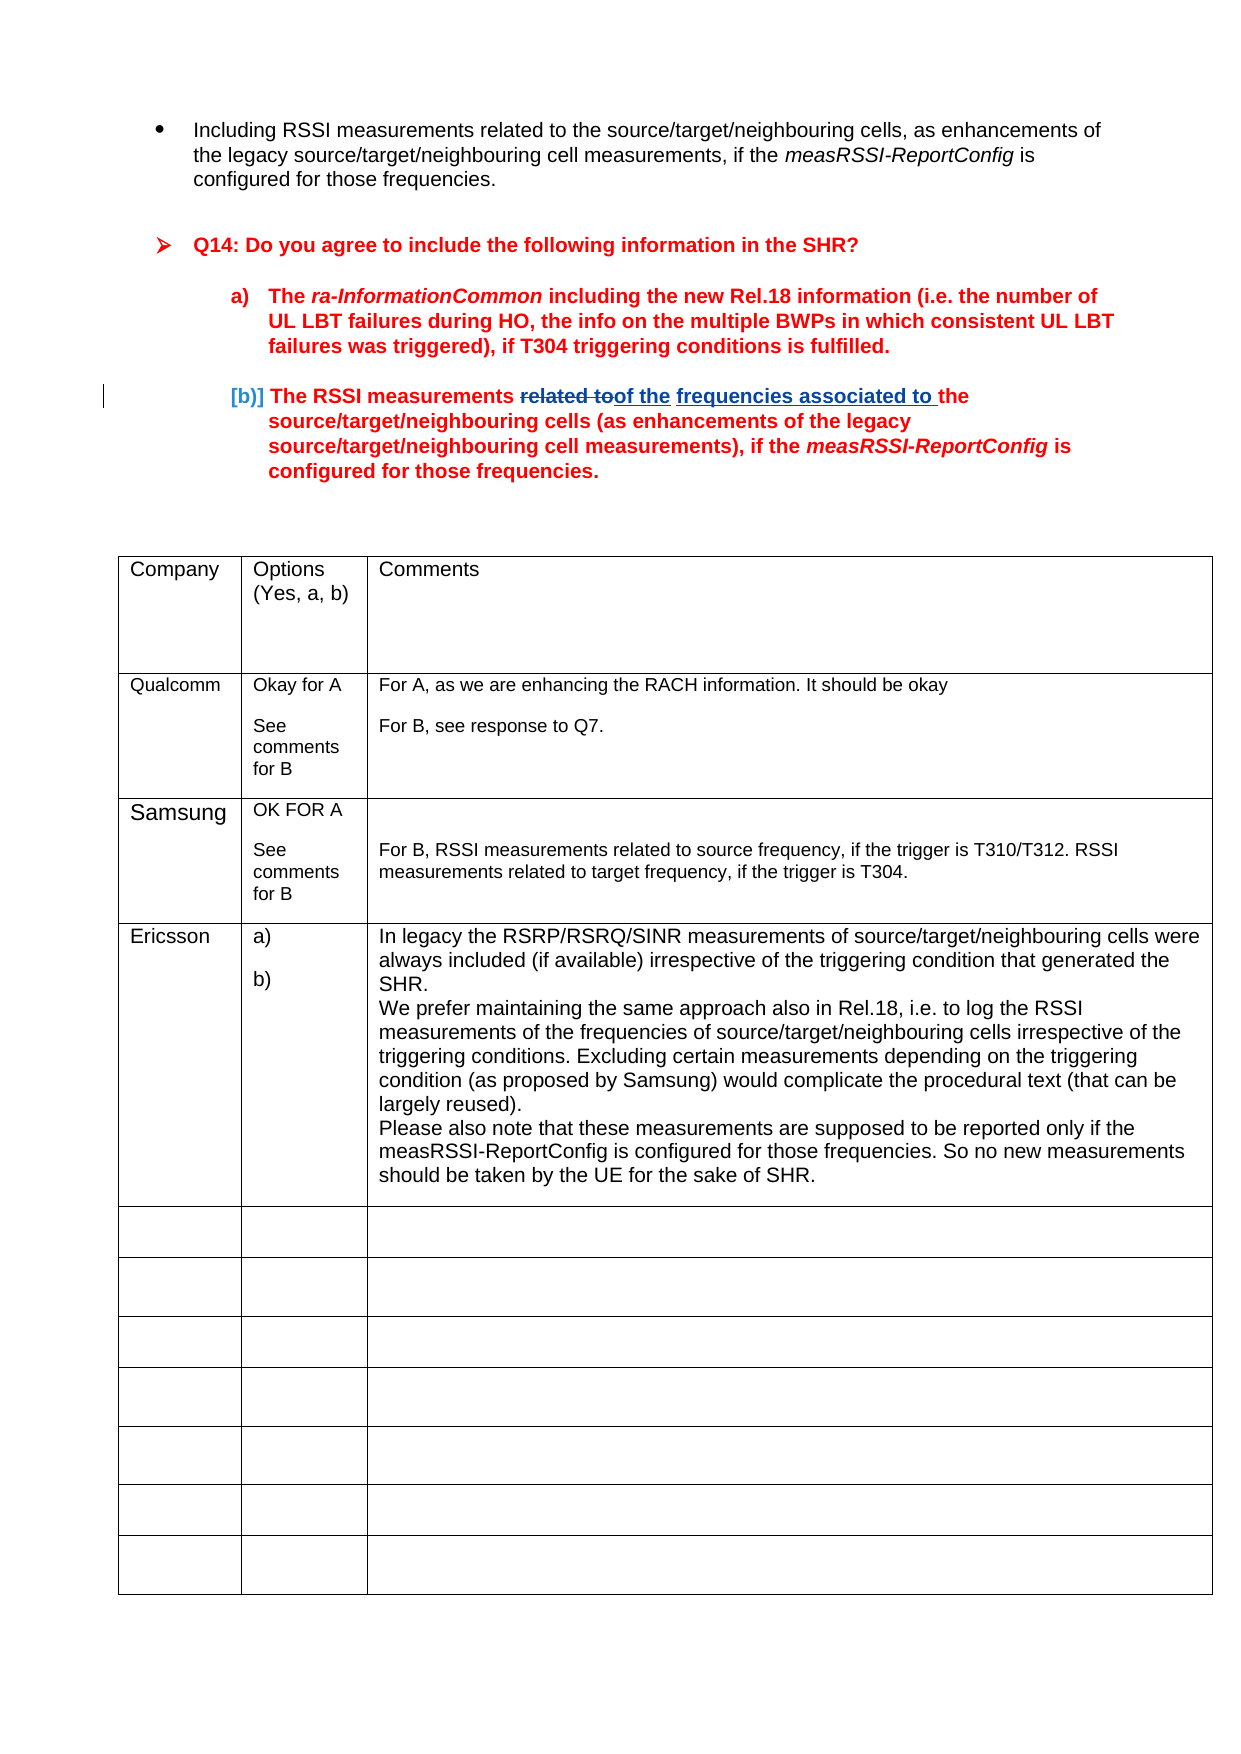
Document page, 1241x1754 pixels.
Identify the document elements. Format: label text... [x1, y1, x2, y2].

table_cell In legacy the RSRP/RSRQ/SINR measurements of source/target/neighbouring cells were always included (if available) irrespective of the triggering condition that generated the SHR. We prefer maintaining the same approach also in Rel.18, i.e. to log the RSSI measurements of the frequencies of source/target/neighbouring cells irrespective of the triggering conditions. Excluding certain measurements depending on the triggering condition (as proposed by Samsung) would complicate the procedural text (that can be largely reused). Please also note that these measurements are supposed to be reported only if the measRSSI-ReportConfig is configured for those frequencies. So no new measurements should be taken by the UE for the sake of SHR. [368, 924, 1212, 1206]
table_cell For B, RSSI measurements related to source frequency, if the trigger is T310/T312. RSSI measurements related to target frequency, if the trigger is T304. [368, 799, 1212, 923]
list The ra-InformationCommon including the new Rel.18 information (i.e. the number of UL LBT failures during HO, the info on the multiple BWPs in which consistent UL LBT failures was triggered), if T304 triggering conditions is fulfilled. [231, 284, 1122, 358]
table_cell [119, 1368, 241, 1426]
list Including RSSI measurements related to the source/target/neighbouring cells, as enhancements of the legacy source/target/neighbouring cell measurements, if the measRSSI-ReportConfig is configured for those frequencies. [156, 118, 1122, 191]
table_cell [242, 1536, 367, 1594]
list The RSSI measurements the source/target/neighbouring cells (as enhancements of the legacy source/target/neighbouring cell measurements), if the measRSSI-ReportConfig is configured for those frequencies. [231, 384, 1122, 513]
table_header Comments [368, 557, 1212, 673]
table_header Options (Yes, a, b) [242, 557, 367, 673]
table_cell [119, 1317, 241, 1367]
table_cell [119, 1536, 241, 1594]
table_cell Qualcomm [119, 674, 241, 798]
table_cell [242, 1258, 367, 1316]
table_cell [368, 1368, 1212, 1426]
table_cell [242, 1368, 367, 1426]
table_cell Ericsson [119, 924, 241, 1206]
table_cell [242, 1485, 367, 1535]
table_cell a) b) [242, 924, 367, 1206]
table_cell For A, as we are enhancing the RACH information. It should be okay For B, see response to Q7. [368, 674, 1212, 798]
table_cell [368, 1427, 1212, 1484]
list Q14: Do you agree to include the following information in the SHR? [156, 233, 1122, 257]
table_cell [242, 1427, 367, 1484]
table_cell Okay for A See comments for B [242, 674, 367, 798]
table_cell [368, 1207, 1212, 1257]
table_cell [242, 1207, 367, 1257]
table_cell [242, 1317, 367, 1367]
table_cell [368, 1485, 1212, 1535]
table_cell [119, 1258, 241, 1316]
table_cell [119, 1207, 241, 1257]
table_cell [368, 1258, 1212, 1316]
table_cell [368, 1317, 1212, 1367]
table_cell Samsung [119, 799, 241, 923]
table_cell OK FOR A See comments for B [242, 799, 367, 923]
table_header Company [119, 557, 241, 673]
table_cell [368, 1536, 1212, 1594]
table_cell [119, 1485, 241, 1535]
table_cell [119, 1427, 241, 1484]
